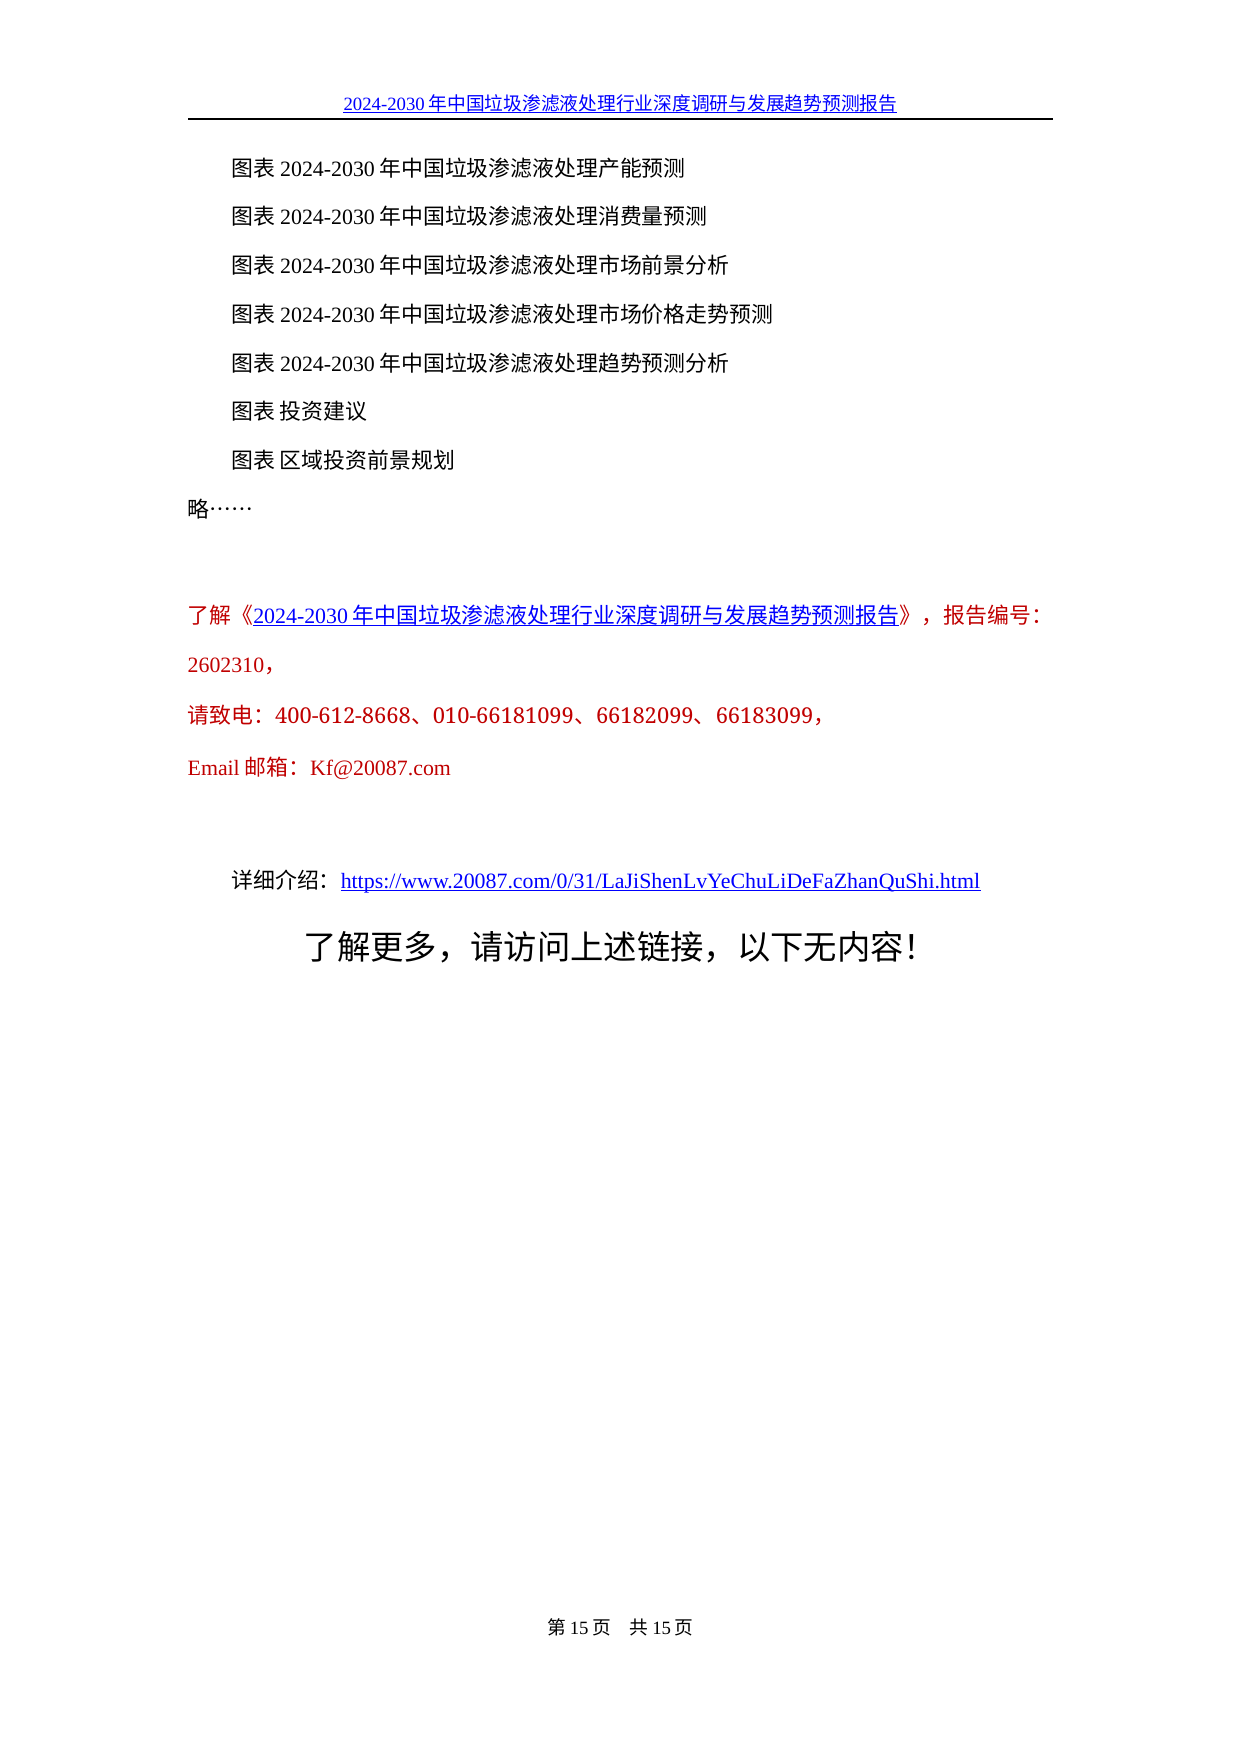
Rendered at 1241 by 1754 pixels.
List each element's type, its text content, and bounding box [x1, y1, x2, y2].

text Email邮箱：Kf@20087.com [187, 750, 1053, 782]
text 请致电：400-612-8668、010-66181099、66182099、66183099， [187, 698, 1053, 731]
title 了解更多，请访问上述链接，以下无内容！ [187, 913, 1053, 978]
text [187, 150, 1053, 524]
text 了解《2024-2030年中国垃圾渗滤液处理行业深度调研与发展趋势预测报告》，报告编号：2602310， [187, 598, 1053, 679]
text 详细介绍：https://www.20087.com/0/31/LaJiShenLvYeChuLiDeFaZhanQuShi.html [187, 863, 1053, 895]
